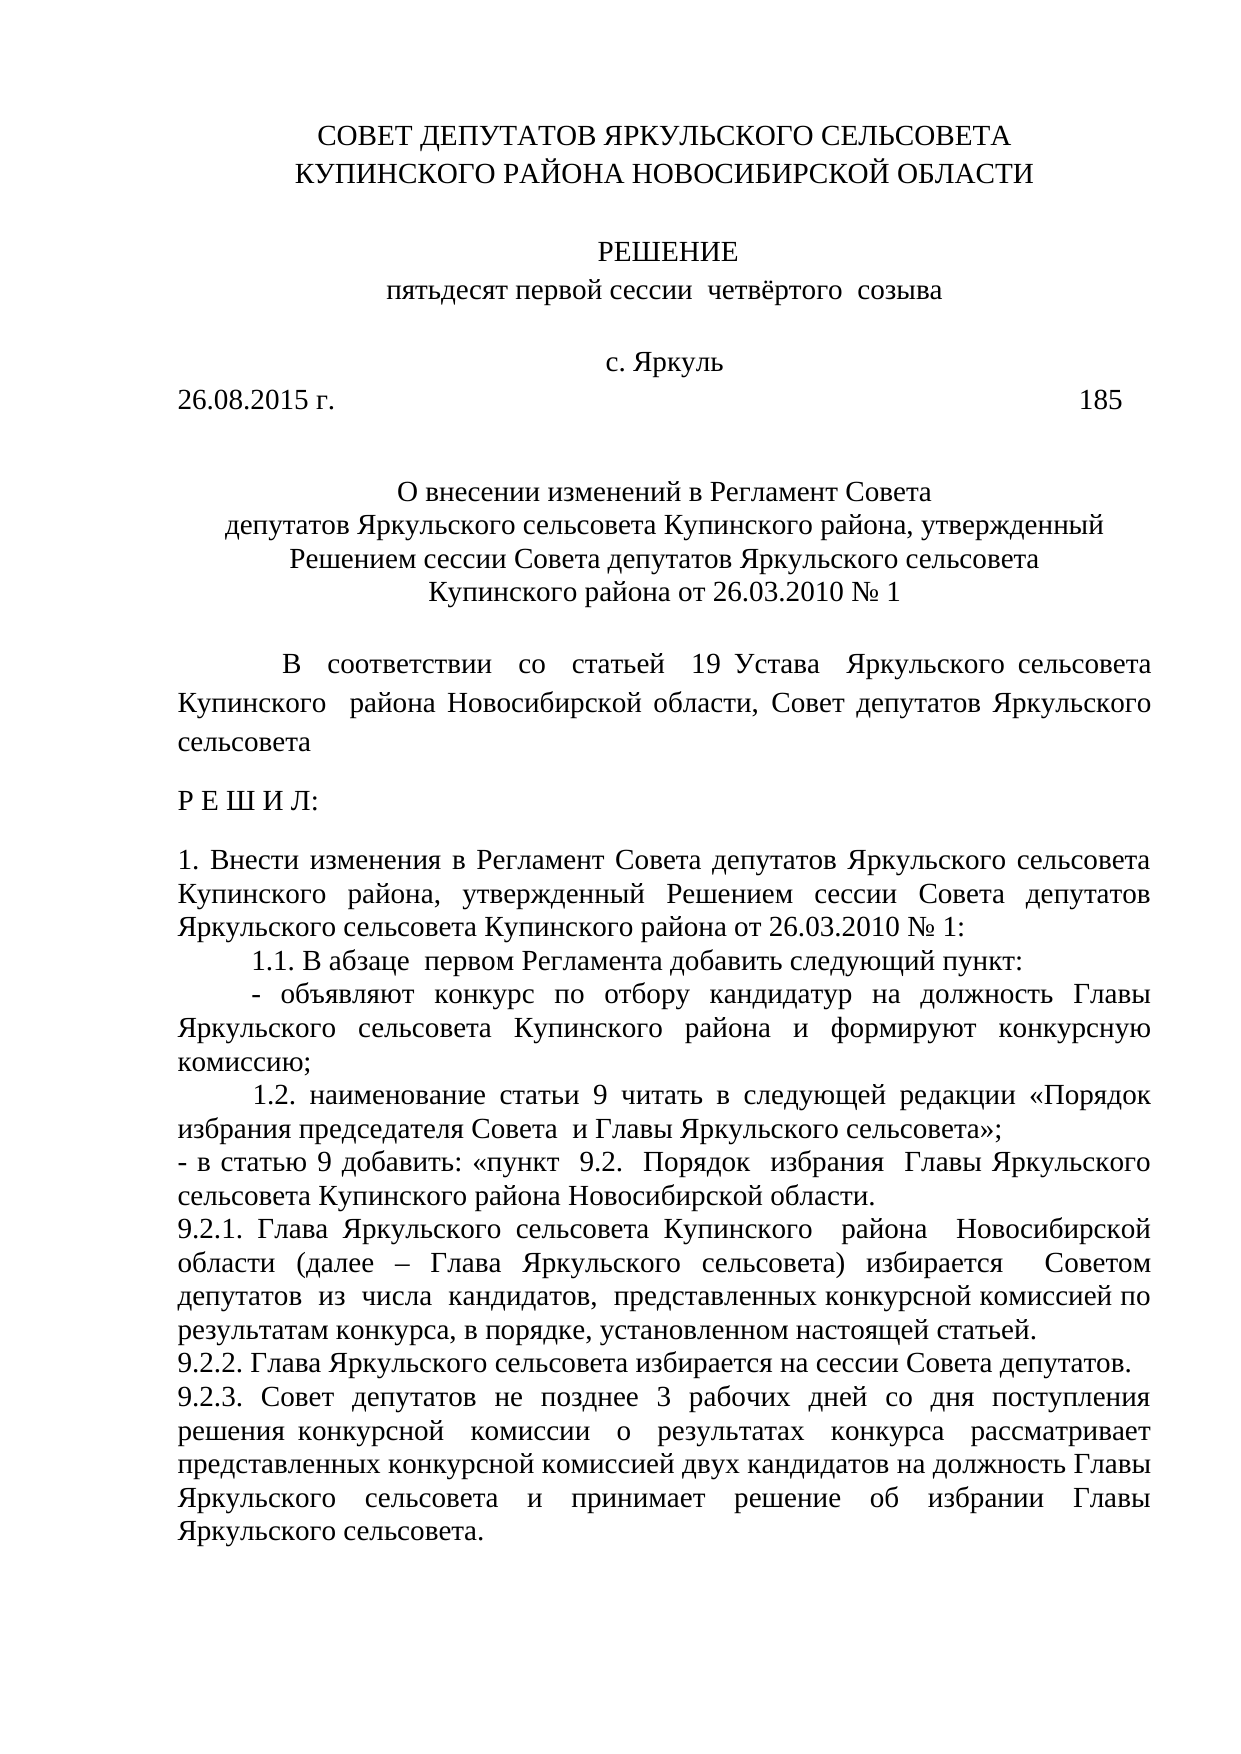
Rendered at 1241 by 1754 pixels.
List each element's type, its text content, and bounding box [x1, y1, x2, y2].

text 1.2. наименование статьи 9 читать в следующей редакции «Порядок избрания председателя Совета и Главы Яркульского сельсовета»; [177, 1077, 1152, 1144]
text 9.2.1. Глава Яркульского сельсовета Купинского района Новосибирской области (далее – Глава Яркульского сельсовета) избирается Советом депутатов из числа кандидатов, представленных конкурсной комиссией по результатам конкурса, в порядке, установленном настоящей статьей. [177, 1211, 1152, 1346]
text В соответствии со статьей 19 Устава Яркульского сельсовета Купинского района Новосибирской области, Совет депутатов Яркульского сельсовета [177, 647, 1152, 757]
text Купинского района от 26.03.2010 № 1 [177, 574, 1152, 608]
text 26.08.2015 г. 185 [177, 382, 1152, 416]
text 1. Внести изменения в Регламент Совета депутатов Яркульского сельсовета Купинского района, утвержденный Решением сессии Совета депутатов Яркульского сельсовета Купинского района от 26.03.2010 № 1: [177, 842, 1152, 943]
text - в статью 9 добавить: «пункт 9.2. Порядок избрания Главы Яркульского сельсовета Купинского района Новосибирской области. [177, 1144, 1152, 1211]
text - объявляют конкурс по отбору кандидатур на должность Главы Яркульского сельсовета Купинского района и формируют конкурсную комиссию; [177, 977, 1152, 1077]
text 1.1. В абзаце первом Регламента добавить следующий пункт: [177, 943, 1152, 977]
text 9.2.2. Глава Яркульского сельсовета избирается на сессии Совета депутатов. [177, 1346, 1152, 1379]
text СОВЕТ ДЕПУТАТОВ ЯРКУЛЬСКОГО СЕЛЬСОВЕТА [177, 118, 1152, 152]
text пятьдесят первой сессии четвёртого созыва [177, 272, 1152, 306]
text КУПИНСКОГО РАЙОНА НОВОСИБИРСКОЙ ОБЛАСТИ [177, 157, 1152, 190]
text 9.2.3. Совет депутатов не позднее 3 рабочих дней со дня поступления решения конкурсной комиссии о результатах конкурса рассматривает представленных конкурсной комиссией двух кандидатов на должность Главы Яркульского сельсовета и принимает решение об избрании Главы Яркульского сельсовета. [177, 1379, 1152, 1547]
text Р Е Ш И Л: [177, 783, 1152, 817]
text с. Яркуль [177, 344, 1152, 377]
text О внесении изменений в Регламент Совета [177, 474, 1152, 507]
text депутатов Яркульского сельсовета Купинского района, утвержденный Решением сессии Совета депутатов Яркульского сельсовета [177, 507, 1152, 574]
text РЕШЕНИЕ [177, 195, 1152, 267]
